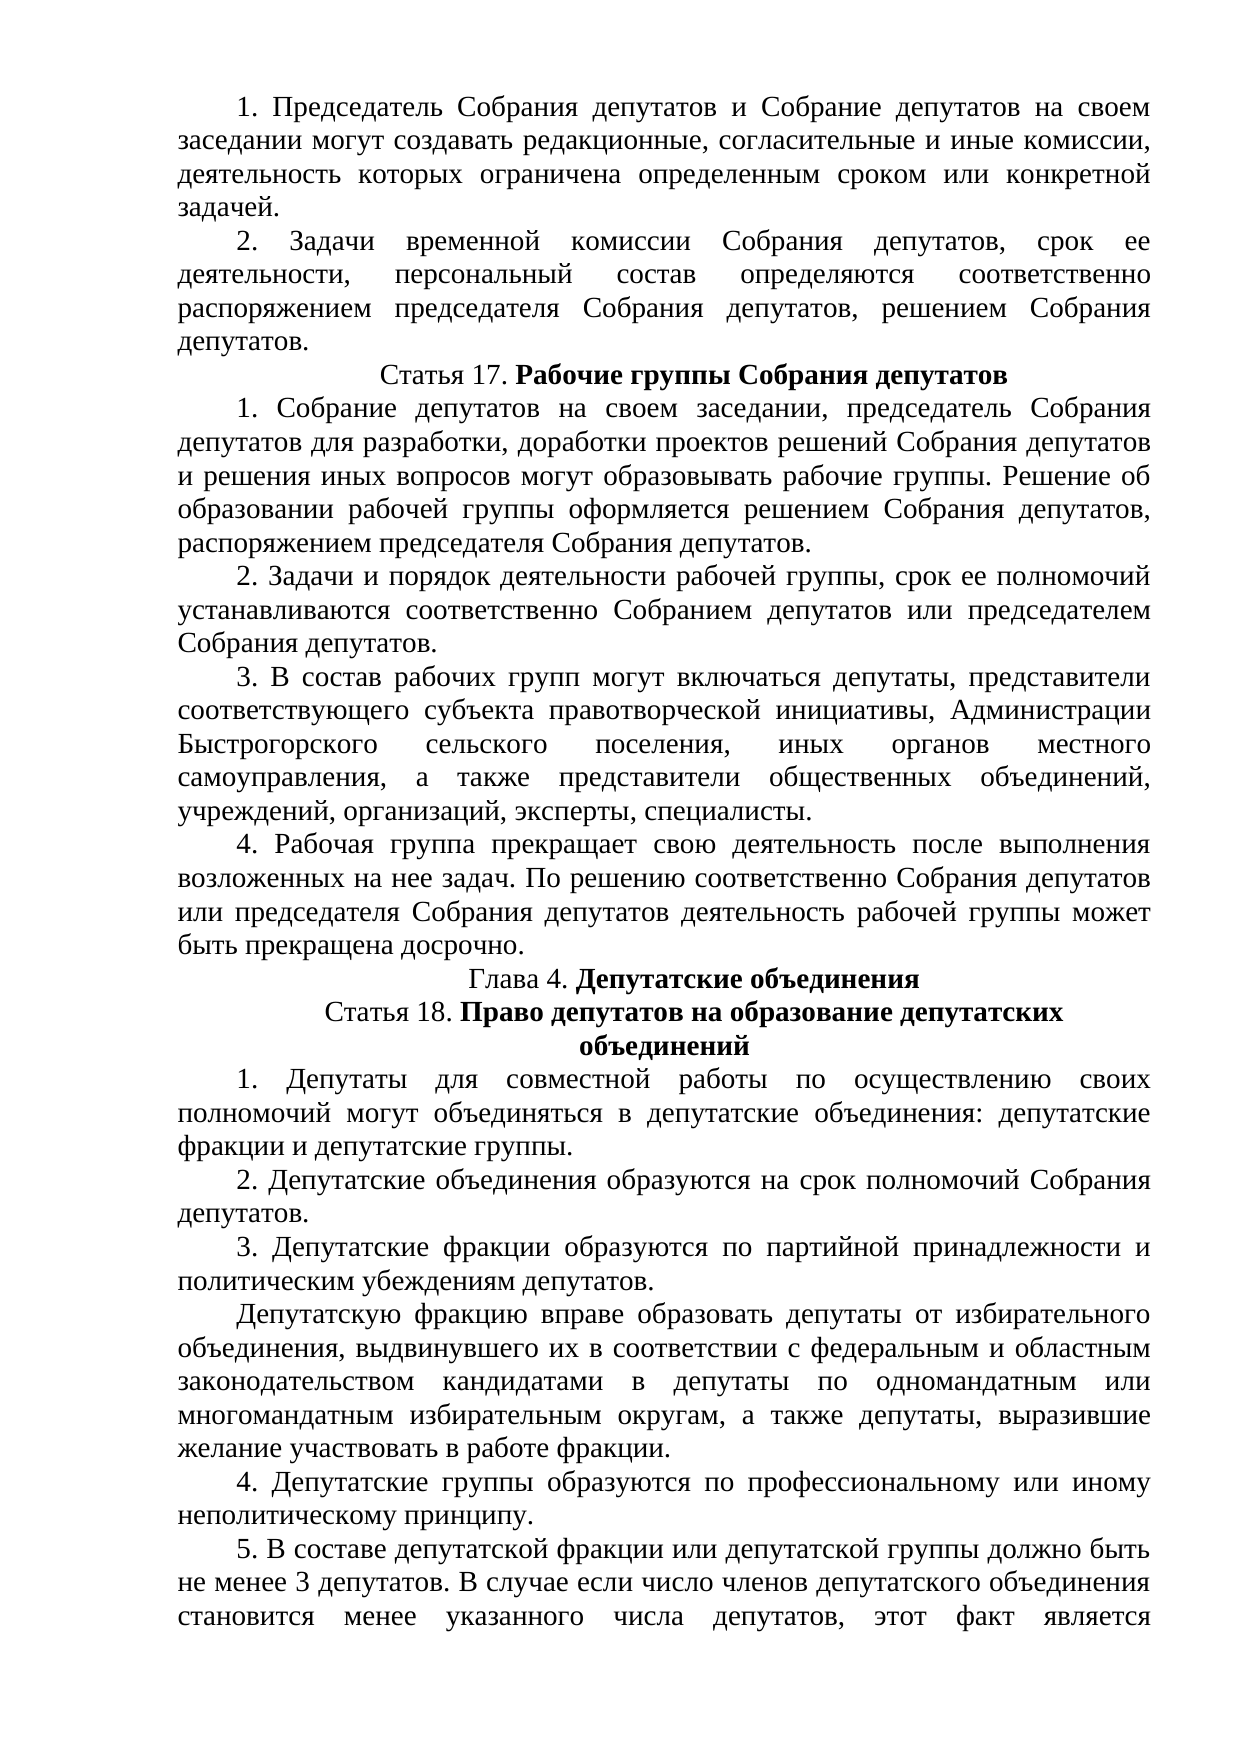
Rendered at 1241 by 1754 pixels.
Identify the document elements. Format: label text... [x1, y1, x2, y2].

text 1. Собрание депутатов на своем заседании, председатель Собрания депутатов для разработки, доработки проектов решений Собрания депутатов и решения иных вопросов могут образовывать рабочие группы. Решение об образовании рабочей группы оформляется решением Собрания депутатов, распоряжением председателя Собрания депутатов. [177, 391, 1152, 558]
text 4. Депутатские группы образуются по профессиональному или иному неполитическому принципу. [177, 1464, 1152, 1531]
text 2. Задачи и порядок деятельности рабочей группы, срок ее полномочий устанавливаются соответственно Собранием депутатов или председателем Собрания депутатов. [177, 558, 1152, 659]
text Глава 4. Депутатские объединения [177, 961, 1152, 994]
text 2. Задачи временной комиссии Собрания депутатов, срок ее деятельности, персональный состав определяются соответственно распоряжением председателя Собрания депутатов, решением Собрания депутатов. [177, 223, 1152, 357]
text 4. Рабочая группа прекращает свою деятельность после выполнения возложенных на нее задач. По решению соответственно Собрания депутатов или председателя Собрания депутатов деятельность рабочей группы может быть прекращена досрочно. [177, 827, 1152, 961]
text 3. В состав рабочих групп могут включаться депутаты, представители соответствующего субъекта правотворческой инициативы, Администрации Быстрогорского сельского поселения, иных органов местного самоуправления, а также представители общественных объединений, учреждений, организаций, эксперты, специалисты. [177, 659, 1152, 827]
text 3. Депутатские фракции образуются по партийной принадлежности и политическим убеждениям депутатов. [177, 1229, 1152, 1296]
text Статья 17. Рабочие группы Собрания депутатов [177, 357, 1152, 391]
text Депутатскую фракцию вправе образовать депутаты от избирательного объединения, выдвинувшего их в соответствии с федеральным и областным законодательством кандидатами в депутаты по одномандатным или многомандатным избирательным округам, а также депутаты, выразившие желание участвовать в работе фракции. [177, 1296, 1152, 1464]
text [177, 1531, 1152, 1632]
text Статья 18. Право депутатов на образование депутатских объединений [177, 994, 1152, 1061]
text 2. Депутатские объединения образуются на срок полномочий Собрания депутатов. [177, 1162, 1152, 1229]
text 1. Председатель Собрания депутатов и Собрание депутатов на своем заседании могут создавать редакционные, согласительные и иные комиссии, деятельность которых ограничена определенным сроком или конкретной задачей. [177, 89, 1152, 223]
text 1. Депутаты для совместной работы по осуществлению своих полномочий могут объединяться в депутатские объединения: депутатские фракции и депутатские группы. [177, 1061, 1152, 1162]
